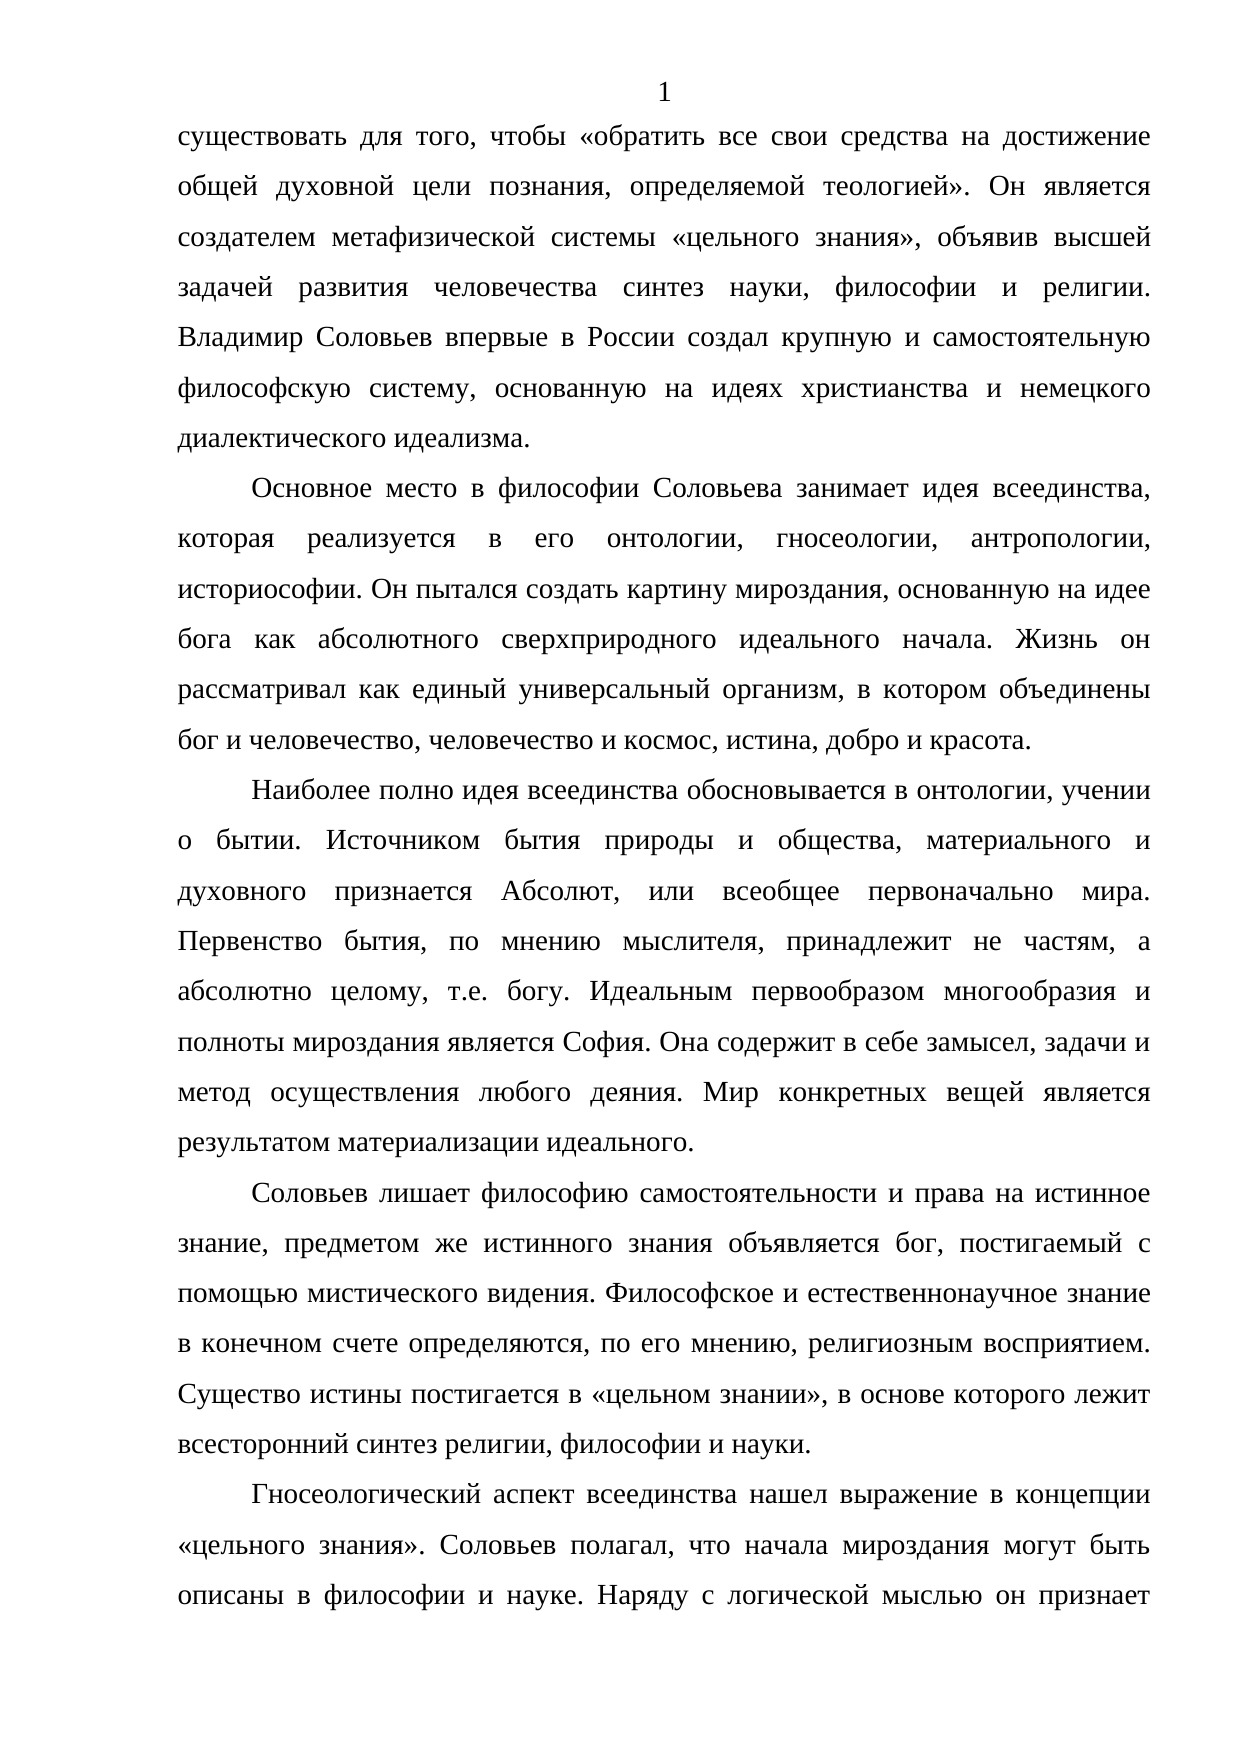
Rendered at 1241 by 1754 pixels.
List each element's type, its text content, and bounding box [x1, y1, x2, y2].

text Соловьев лишает философию самостоятельности и права на истинное знание, предметом же истинного знания объявляется бог, постигаемый с помощью мистического видения. Философское и естественнонаучное знание в конечном счете определяются, по его мнению, религиозным восприятием. Существо истины постигается в «цельном знании», в основе которого лежит всесторонний синтез религии, философии и науки. [177, 1175, 1152, 1460]
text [177, 1477, 1152, 1611]
text Основное место в философии Соловьева занимает идея всеединства, которая реализуется в его онтологии, гносеологии, антропологии, историософии. Он пытался создать картину мироздания, основанную на идее бога как абсолютного сверхприродного идеального начала. Жизнь он рассматривал как единый универсальный организм, в котором объединены бог и человечество, человечество и космос, истина, добро и красота. [177, 470, 1152, 755]
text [177, 118, 1152, 453]
text Наиболее полно идея всеединства обосновывается в онтологии, учении о бытии. Источником бытия природы и общества, материального и духовного признается Абсолют, или всеобщее первоначально мира. Первенство бытия, по мнению мыслителя, принадлежит не частям, а абсолютно целому, т.е. богу. Идеальным первообразом многообразия и полноты мироздания является София. Она содержит в себе замысел, задачи и метод осуществления любого деяния. Мир конкретных вещей является результатом материализации идеального. [177, 772, 1152, 1158]
